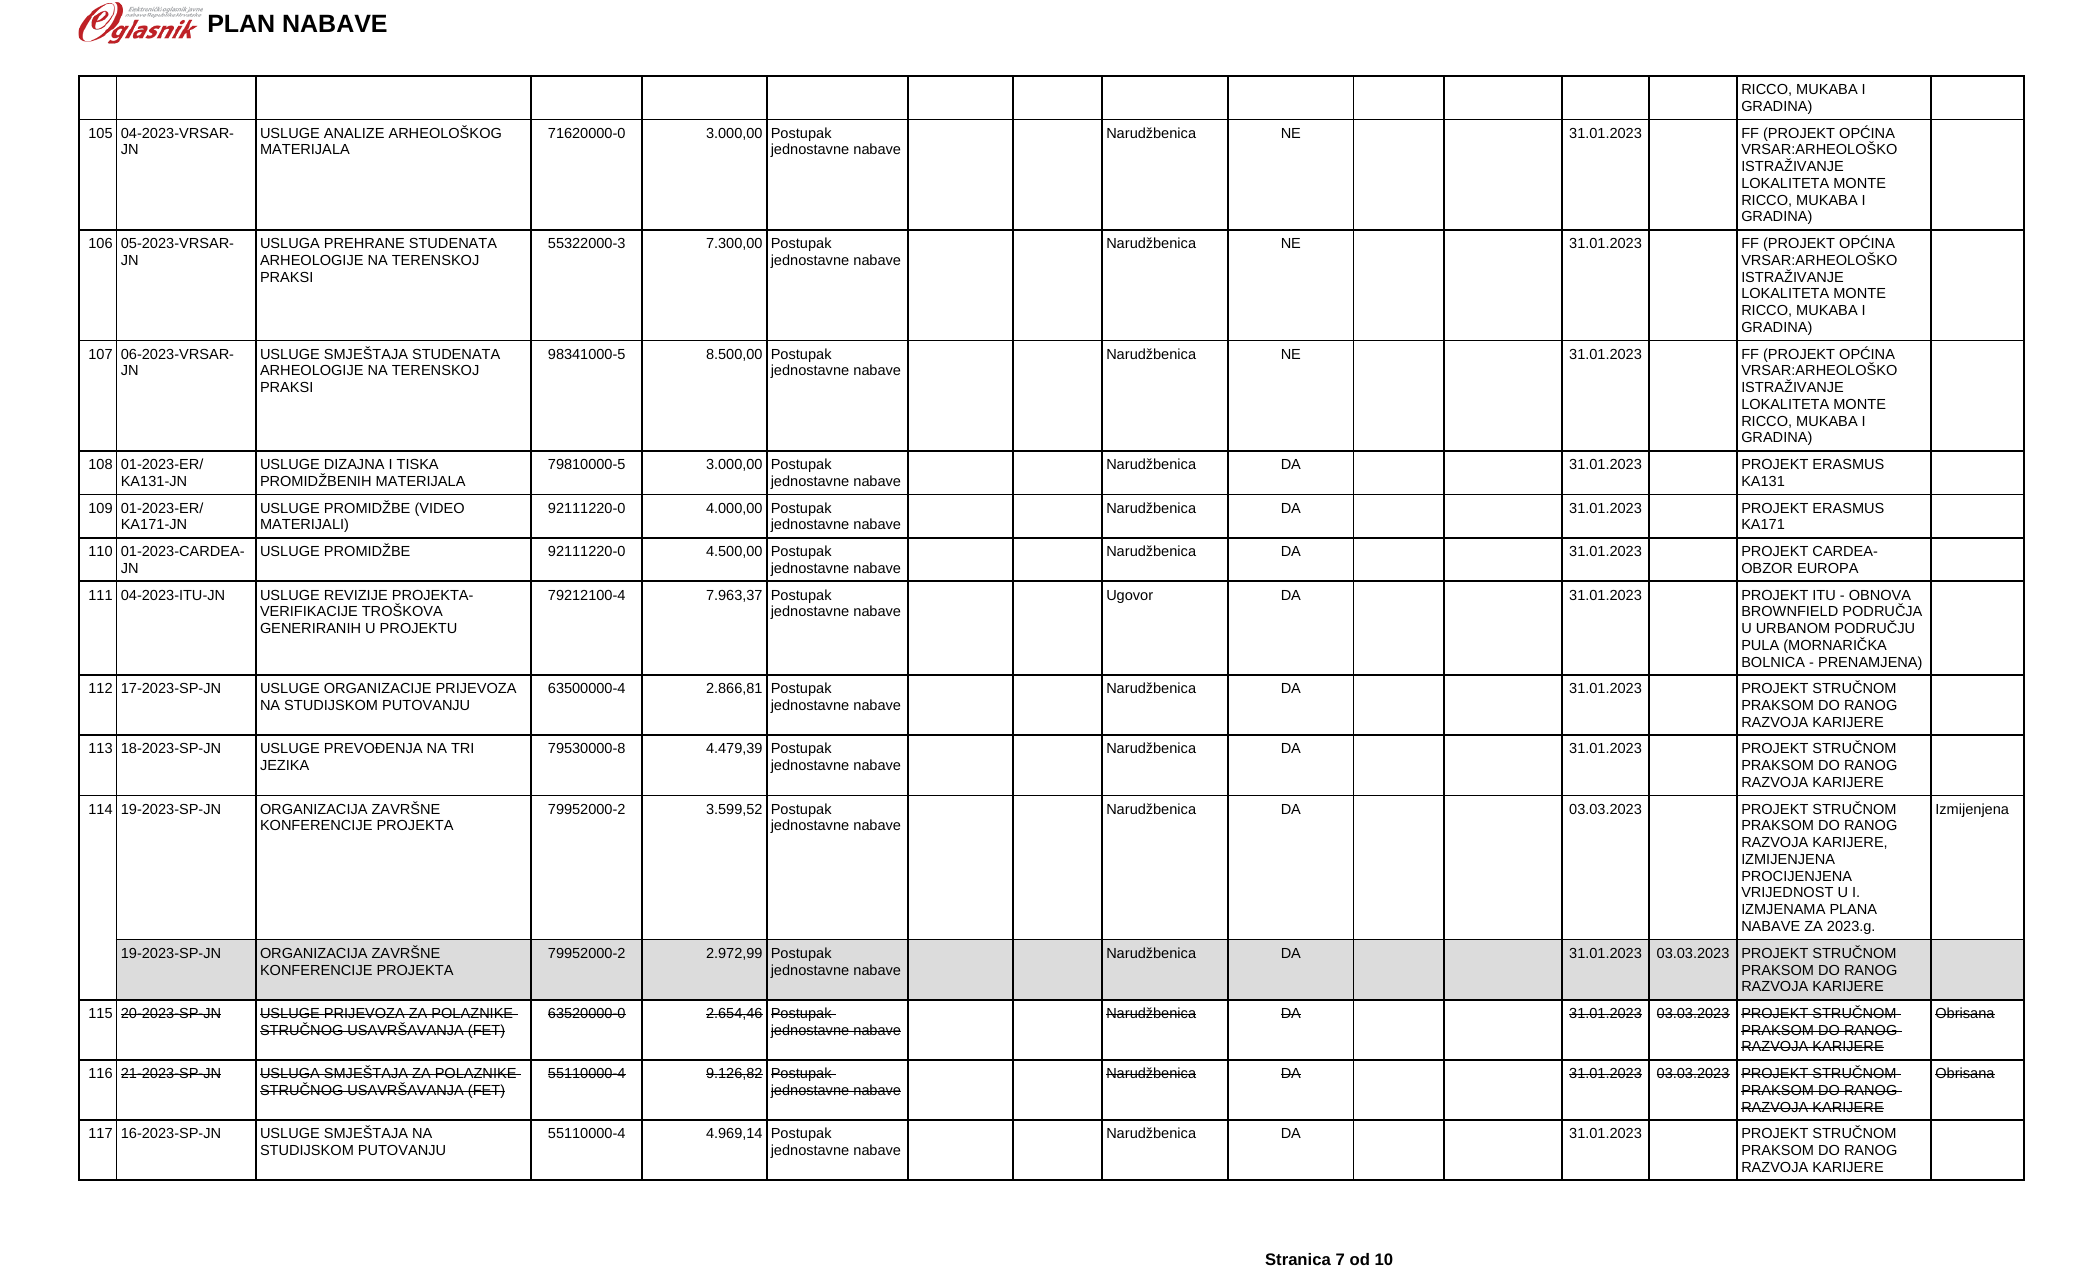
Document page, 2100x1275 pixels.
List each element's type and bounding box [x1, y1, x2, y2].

table_cell [257, 1061, 530, 1119]
table_cell [257, 582, 530, 674]
table_cell [1014, 582, 1101, 674]
table_cell [1650, 231, 1736, 340]
table_cell [117, 495, 255, 537]
table_cell [643, 231, 766, 340]
table_cell [1650, 539, 1736, 580]
table_cell [1563, 341, 1648, 450]
table_cell [1445, 495, 1561, 537]
table_cell [257, 1001, 530, 1059]
table_cell [1445, 582, 1561, 674]
table_cell [117, 796, 255, 939]
table_cell [532, 341, 641, 450]
table_cell [1563, 77, 1648, 119]
table_cell [1354, 1121, 1443, 1179]
table_cell [117, 539, 255, 580]
table_cell [1354, 736, 1443, 795]
table_cell [1738, 539, 1930, 580]
table_cell [532, 120, 641, 229]
table_cell [257, 539, 530, 580]
table_cell [1229, 231, 1353, 340]
table_cell [1445, 452, 1561, 494]
table_cell [1014, 341, 1101, 450]
table_cell [532, 736, 641, 795]
table_cell [117, 77, 255, 119]
table_cell [1650, 495, 1736, 537]
table_cell [1445, 231, 1561, 340]
picture [78, 2, 203, 44]
table_cell [1563, 736, 1648, 795]
table_cell [1354, 77, 1443, 119]
table_cell [1229, 77, 1353, 119]
table_cell [1932, 120, 2023, 229]
table_cell [1014, 1061, 1101, 1119]
table_cell [1103, 1121, 1227, 1179]
table_cell [532, 495, 641, 537]
table_cell [1563, 1061, 1648, 1119]
table_cell [1014, 77, 1101, 119]
table_cell [909, 231, 1012, 340]
table_cell [768, 120, 907, 229]
table_cell [1650, 582, 1736, 674]
table_cell [532, 676, 641, 734]
table_cell [909, 120, 1012, 229]
table_cell [1103, 77, 1227, 119]
table_cell [1932, 539, 2023, 580]
table_cell [1738, 796, 1930, 939]
table_cell [1354, 231, 1443, 340]
table_cell [1229, 736, 1353, 795]
table_cell [1014, 452, 1101, 494]
table_cell [117, 120, 255, 229]
table_cell [643, 452, 766, 494]
table_cell [1354, 539, 1443, 580]
table_cell [1563, 539, 1648, 580]
table_cell [909, 582, 1012, 674]
table_cell [257, 231, 530, 340]
table_cell [768, 539, 907, 580]
table_cell [1738, 676, 1930, 734]
table_cell [1445, 1001, 1561, 1059]
table_cell [1229, 796, 1353, 939]
table_cell [1014, 231, 1101, 340]
table_cell [768, 231, 907, 340]
table_cell [1354, 796, 1443, 939]
table_cell [1103, 495, 1227, 537]
table_cell [532, 539, 641, 580]
table_cell [257, 796, 530, 939]
table_cell [1563, 796, 1648, 939]
table_cell [1738, 495, 1930, 537]
table_cell [1738, 452, 1930, 494]
table_cell [117, 1121, 255, 1179]
table_cell [1738, 231, 1930, 340]
table_cell [1103, 1001, 1227, 1059]
table_cell [1354, 452, 1443, 494]
table_cell [257, 452, 530, 494]
table_cell [1932, 341, 2023, 450]
table_cell [1229, 1121, 1353, 1179]
table_cell [1445, 120, 1561, 229]
table_cell [117, 1001, 255, 1059]
table_cell [1650, 1061, 1736, 1119]
table_cell [643, 582, 766, 674]
table_cell [1229, 582, 1353, 674]
table_cell [643, 796, 766, 939]
table_cell [909, 1001, 1012, 1059]
table_cell [1738, 77, 1930, 119]
table_cell [1932, 676, 2023, 734]
table_cell [257, 341, 530, 450]
table_cell [1932, 77, 2023, 119]
table_cell [1563, 676, 1648, 734]
table_cell [1103, 736, 1227, 795]
table_cell [532, 1001, 641, 1059]
table_cell [768, 452, 907, 494]
table_cell [117, 452, 255, 494]
table_cell [1650, 77, 1736, 119]
table_cell [1445, 341, 1561, 450]
table_cell [643, 341, 766, 450]
table_cell [117, 341, 255, 450]
table_cell [1738, 120, 1930, 229]
table_cell [909, 796, 1012, 939]
table_cell [532, 231, 641, 340]
table_cell [1229, 452, 1353, 494]
table_cell [1563, 452, 1648, 494]
table_cell [1103, 539, 1227, 580]
table_cell [1650, 796, 1736, 939]
table_cell [643, 1061, 766, 1119]
table_cell [1738, 1121, 1930, 1179]
table_cell [1014, 539, 1101, 580]
table_cell [1563, 231, 1648, 340]
table_cell [117, 231, 255, 340]
table_cell [1932, 582, 2023, 674]
table_cell [1650, 1121, 1736, 1179]
table_cell [1229, 1061, 1353, 1119]
table_cell [1445, 796, 1561, 939]
table_cell [1103, 676, 1227, 734]
table_cell [1932, 736, 2023, 795]
table_cell [909, 452, 1012, 494]
table_cell [643, 736, 766, 795]
table_cell [117, 582, 255, 674]
table_cell [1229, 120, 1353, 229]
table_cell [768, 736, 907, 795]
table_cell [1932, 452, 2023, 494]
table_cell [1563, 1121, 1648, 1179]
table_cell [1650, 120, 1736, 229]
table_cell [1563, 495, 1648, 537]
table_cell [1354, 495, 1443, 537]
table_cell [1738, 582, 1930, 674]
table_cell [532, 77, 641, 119]
table_cell [768, 77, 907, 119]
table_cell [1738, 1061, 1930, 1119]
table_cell [768, 796, 907, 939]
table_cell [1445, 77, 1561, 119]
table_cell [1650, 341, 1736, 450]
table_cell [909, 539, 1012, 580]
table_cell [643, 676, 766, 734]
table_cell [643, 1121, 766, 1179]
table_cell [117, 676, 255, 734]
table_cell [643, 120, 766, 229]
table_cell [1650, 1001, 1736, 1059]
table_cell [909, 676, 1012, 734]
table_cell [909, 77, 1012, 119]
table_cell [909, 1121, 1012, 1179]
table_cell [1229, 539, 1353, 580]
table_cell [1354, 676, 1443, 734]
table_cell [117, 1061, 255, 1119]
table_cell [643, 77, 766, 119]
table_cell [1103, 582, 1227, 674]
table_cell [1445, 539, 1561, 580]
table_cell [768, 495, 907, 537]
table_cell [909, 1061, 1012, 1119]
table_cell [1103, 231, 1227, 340]
table_cell [1014, 796, 1101, 939]
table_cell [1103, 1061, 1227, 1119]
table_cell [532, 1061, 641, 1119]
table_cell [768, 1061, 907, 1119]
table_cell [532, 796, 641, 939]
table_cell [768, 1001, 907, 1059]
table_cell [1014, 1121, 1101, 1179]
table_cell [1563, 582, 1648, 674]
table_cell [1354, 1001, 1443, 1059]
table_cell [643, 495, 766, 537]
table_cell [1445, 676, 1561, 734]
table_cell [1563, 1001, 1648, 1059]
table_cell [1229, 341, 1353, 450]
table_cell [1354, 1061, 1443, 1119]
table_cell [909, 341, 1012, 450]
table_cell [1932, 1001, 2023, 1059]
table_cell [1229, 495, 1353, 537]
table_cell [1014, 495, 1101, 537]
table_cell [1932, 1121, 2023, 1179]
table_cell [1445, 1121, 1561, 1179]
table_cell [1354, 120, 1443, 229]
table_cell [532, 1121, 641, 1179]
table_cell [257, 120, 530, 229]
table_cell [257, 736, 530, 795]
table_cell [1932, 1061, 2023, 1119]
table_cell [1354, 341, 1443, 450]
table_cell [532, 582, 641, 674]
table_cell [1738, 736, 1930, 795]
table_cell [1103, 341, 1227, 450]
table_cell [768, 1121, 907, 1179]
table_cell [257, 676, 530, 734]
table_cell [257, 77, 530, 119]
table_cell [1932, 495, 2023, 537]
table_cell [768, 582, 907, 674]
table_cell [768, 341, 907, 450]
table_cell [1014, 676, 1101, 734]
table_cell [1103, 120, 1227, 229]
table_cell [1103, 452, 1227, 494]
table_cell [1229, 676, 1353, 734]
table_cell [257, 1121, 530, 1179]
table_cell [909, 495, 1012, 537]
table_cell [643, 1001, 766, 1059]
table_cell [909, 736, 1012, 795]
table_cell [1103, 796, 1227, 939]
table_cell [1738, 1001, 1930, 1059]
table_cell [1932, 231, 2023, 340]
table_cell [1932, 796, 2023, 939]
table_cell [1563, 120, 1648, 229]
table_cell [768, 676, 907, 734]
table_cell [1650, 452, 1736, 494]
table_cell [1445, 1061, 1561, 1119]
table_cell [1650, 676, 1736, 734]
table_cell [1014, 1001, 1101, 1059]
table_cell [643, 539, 766, 580]
table_cell [1014, 736, 1101, 795]
table_cell [1229, 1001, 1353, 1059]
table_cell [1354, 582, 1443, 674]
table_cell [117, 736, 255, 795]
table_cell [257, 495, 530, 537]
table_cell [1738, 341, 1930, 450]
table_cell [1014, 120, 1101, 229]
table_cell [532, 452, 641, 494]
table_cell [1445, 736, 1561, 795]
table_cell [1650, 736, 1736, 795]
